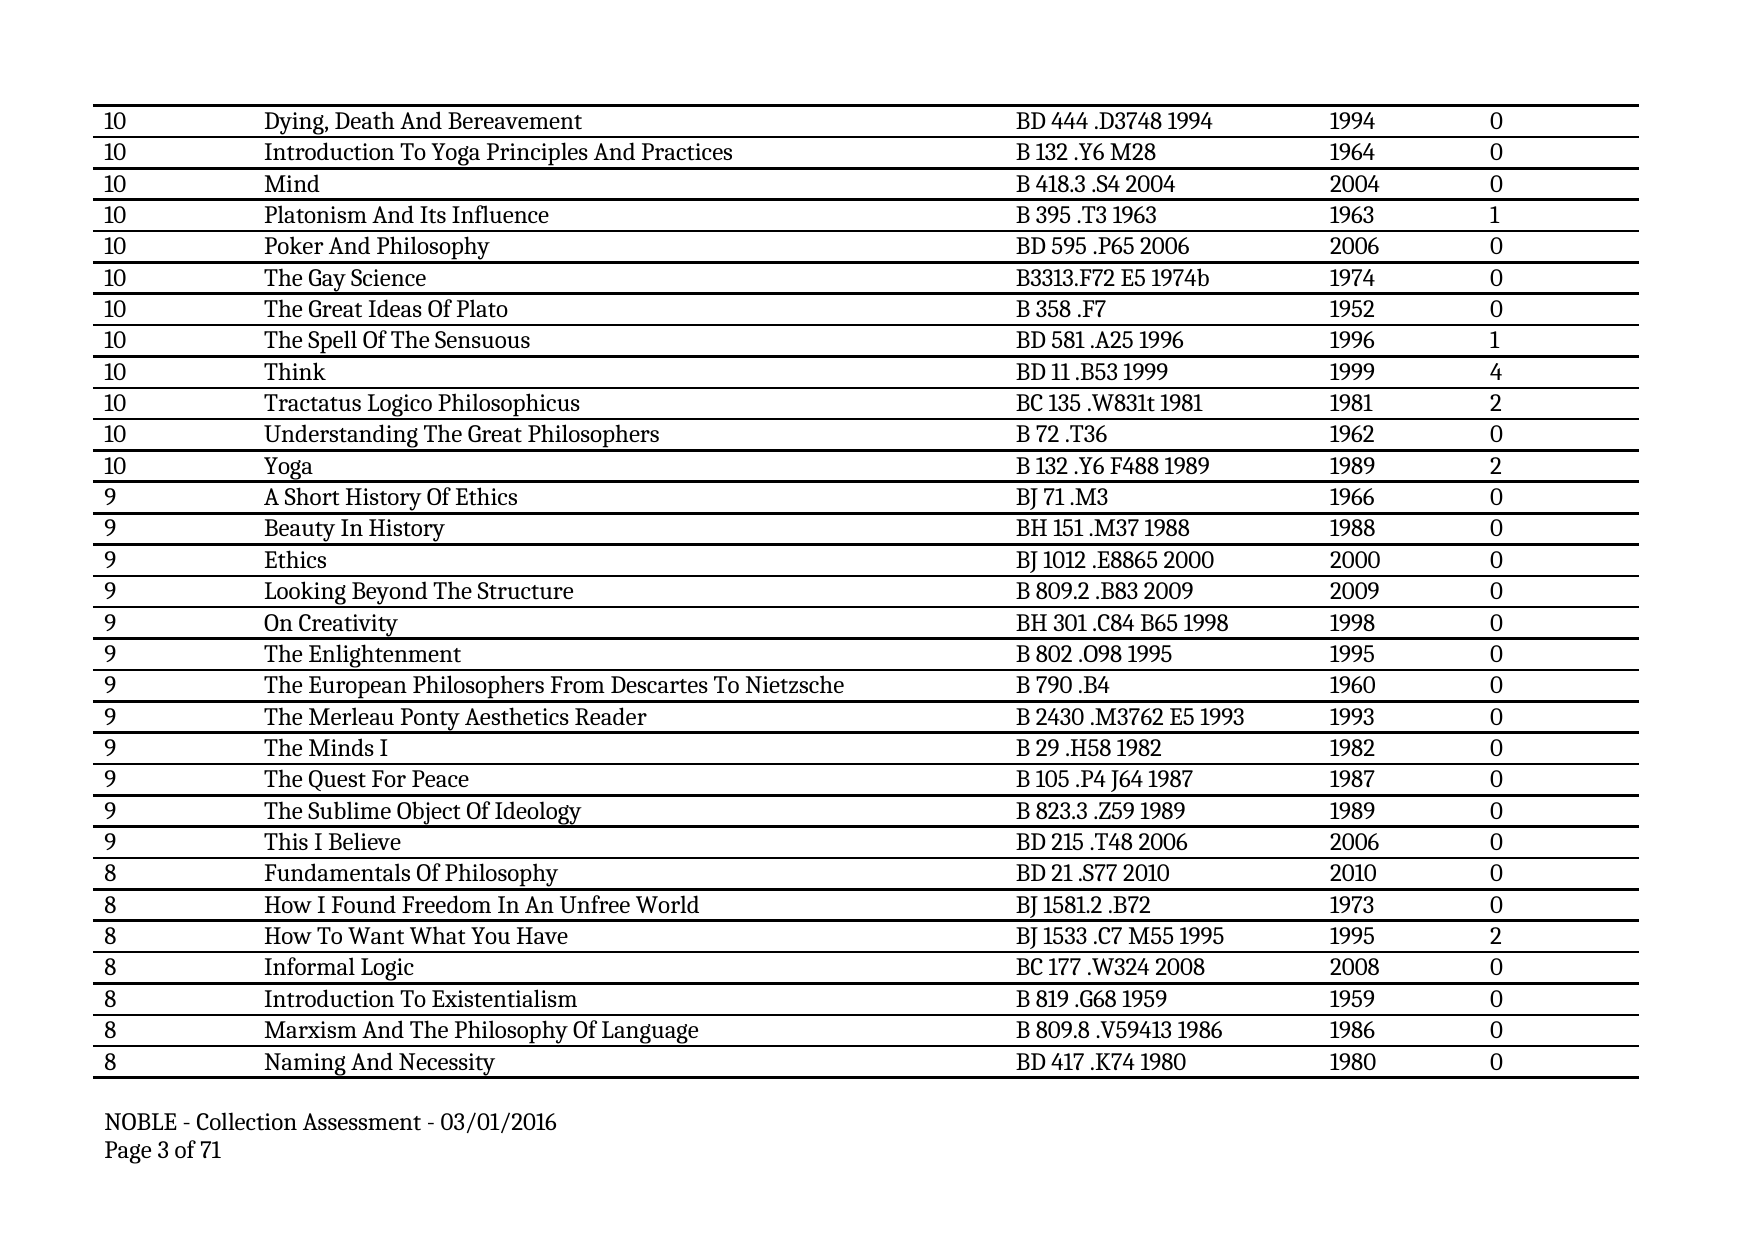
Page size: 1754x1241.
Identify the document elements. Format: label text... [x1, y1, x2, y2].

table_cell B 72 .T36 [999, 420, 1319, 449]
table_cell B 358 .F7 [999, 295, 1319, 324]
table_cell 1994 [1319, 107, 1478, 136]
table_cell 1993 [1319, 703, 1478, 731]
table_cell The Spell Of The Sensuous [253, 326, 999, 355]
table_cell The Quest For Peace [253, 765, 999, 794]
table_cell This I Believe [253, 828, 999, 857]
table_cell BJ 1012 .E8865 2000 [999, 546, 1319, 574]
table_cell 9 [93, 797, 253, 825]
table_cell BJ 71 .M3 [999, 483, 1319, 512]
table_cell 8 [93, 859, 253, 888]
table_cell Looking Beyond The Structure [253, 577, 999, 606]
table_cell 0 [1479, 170, 1638, 198]
table_cell 2004 [1319, 170, 1478, 198]
table_cell BJ 1581.2 .B72 [999, 891, 1319, 919]
table_cell 8 [93, 1016, 253, 1045]
table_cell The Sublime Object Of Ideology [253, 797, 999, 825]
table_cell Think [253, 358, 999, 386]
table_cell 8 [93, 1047, 253, 1076]
table_cell B 790 .B4 [999, 671, 1319, 700]
table_cell 0 [1479, 828, 1638, 857]
table_cell B 2430 .M3762 E5 1993 [999, 703, 1319, 731]
table_cell BC 135 .W831t 1981 [999, 389, 1319, 418]
table_cell 1995 [1319, 640, 1478, 668]
table_cell B 395 .T3 1963 [999, 201, 1319, 229]
table_cell 0 [1479, 1047, 1638, 1076]
table_cell 1 [1479, 326, 1638, 355]
table_cell Beauty In History [253, 515, 999, 543]
table_cell 9 [93, 703, 253, 731]
table_cell 10 [93, 389, 253, 418]
table_cell 1987 [1319, 765, 1478, 794]
table_cell 1996 [1319, 326, 1478, 355]
table_cell B 132 .Y6 F488 1989 [999, 452, 1319, 480]
table_cell Platonism And Its Influence [253, 201, 999, 229]
table_cell 2010 [1319, 859, 1478, 888]
table_cell 1973 [1319, 891, 1478, 919]
table_cell 10 [93, 452, 253, 480]
table_cell The Great Ideas Of Plato [253, 295, 999, 324]
table_cell BD 21 .S77 2010 [999, 859, 1319, 888]
table_cell 9 [93, 765, 253, 794]
table_cell 0 [1479, 640, 1638, 668]
table_cell Dying, Death And Bereavement [253, 107, 999, 136]
table_cell B 802 .O98 1995 [999, 640, 1319, 668]
table_cell 1988 [1319, 515, 1478, 543]
table_cell BJ 1533 .C7 M55 1995 [999, 922, 1319, 951]
table_cell 1986 [1319, 1016, 1478, 1045]
table_cell 0 [1479, 232, 1638, 261]
table_cell 1966 [1319, 483, 1478, 512]
table_cell Fundamentals Of Philosophy [253, 859, 999, 888]
table_cell 9 [93, 828, 253, 857]
table_cell How To Want What You Have [253, 922, 999, 951]
table_cell 2009 [1319, 577, 1478, 606]
table_cell 9 [93, 515, 253, 543]
table_cell B 809.2 .B83 2009 [999, 577, 1319, 606]
table_cell 0 [1479, 264, 1638, 292]
table_cell 2 [1479, 452, 1638, 480]
table_cell The Enlightenment [253, 640, 999, 668]
table_cell 2000 [1319, 546, 1478, 574]
table_cell 0 [1479, 1016, 1638, 1045]
table_cell 1952 [1319, 295, 1478, 324]
table_cell B3313.F72 E5 1974b [999, 264, 1319, 292]
table_cell 0 [1479, 734, 1638, 763]
table_cell Mind [253, 170, 999, 198]
table_cell 1989 [1319, 797, 1478, 825]
table_cell 8 [93, 891, 253, 919]
table_cell 9 [93, 608, 253, 637]
table_cell B 418.3 .S4 2004 [999, 170, 1319, 198]
table_cell 1980 [1319, 1047, 1478, 1076]
table_cell 10 [93, 326, 253, 355]
table_cell 0 [1479, 577, 1638, 606]
table_cell 0 [1479, 138, 1638, 167]
table_cell 9 [93, 734, 253, 763]
table_cell 1962 [1319, 420, 1478, 449]
table_cell 1 [1479, 201, 1638, 229]
table_cell 1960 [1319, 671, 1478, 700]
table_cell Introduction To Yoga Principles And Practices [253, 138, 999, 167]
table_cell 0 [1479, 295, 1638, 324]
table_cell 0 [1479, 420, 1638, 449]
table_cell The Gay Science [253, 264, 999, 292]
table_cell Tractatus Logico Philosophicus [253, 389, 999, 418]
table_cell 9 [93, 671, 253, 700]
table_cell On Creativity [253, 608, 999, 637]
table_cell 0 [1479, 107, 1638, 136]
table_cell 10 [93, 201, 253, 229]
table_cell 0 [1479, 797, 1638, 825]
table_cell 0 [1479, 891, 1638, 919]
table_cell 8 [93, 953, 253, 982]
table_cell BD 581 .A25 1996 [999, 326, 1319, 355]
table_cell 0 [1479, 515, 1638, 543]
table_cell 9 [93, 546, 253, 574]
table_cell 2 [1479, 922, 1638, 951]
table_cell 2008 [1319, 953, 1478, 982]
table_cell BC 177 .W324 2008 [999, 953, 1319, 982]
table_cell 2006 [1319, 232, 1478, 261]
table_cell 2006 [1319, 828, 1478, 857]
table_cell 0 [1479, 953, 1638, 982]
table_cell The Merleau Ponty Aesthetics Reader [253, 703, 999, 731]
table_cell 8 [93, 922, 253, 951]
table_cell B 809.8 .V59413 1986 [999, 1016, 1319, 1045]
table_cell 0 [1479, 985, 1638, 1013]
table_cell 10 [93, 295, 253, 324]
table_cell Informal Logic [253, 953, 999, 982]
table_cell 0 [1479, 483, 1638, 512]
table_cell 8 [93, 985, 253, 1013]
table_cell 9 [93, 640, 253, 668]
table_cell 1982 [1319, 734, 1478, 763]
table_cell BD 11 .B53 1999 [999, 358, 1319, 386]
table_cell 9 [93, 483, 253, 512]
table_cell B 105 .P4 J64 1987 [999, 765, 1319, 794]
table_cell Ethics [253, 546, 999, 574]
table_cell 9 [93, 577, 253, 606]
table_cell 1959 [1319, 985, 1478, 1013]
table_cell 0 [1479, 703, 1638, 731]
table_cell How I Found Freedom In An Unfree World [253, 891, 999, 919]
table_cell 10 [93, 264, 253, 292]
table_cell 1964 [1319, 138, 1478, 167]
table_cell BD 444 .D3748 1994 [999, 107, 1319, 136]
table_cell 10 [93, 138, 253, 167]
table_cell Yoga [253, 452, 999, 480]
table_cell 1963 [1319, 201, 1478, 229]
table_cell 0 [1479, 608, 1638, 637]
table_cell The Minds I [253, 734, 999, 763]
table_cell BD 595 .P65 2006 [999, 232, 1319, 261]
table_cell 10 [93, 232, 253, 261]
table_cell B 132 .Y6 M28 [999, 138, 1319, 167]
table_cell 10 [93, 358, 253, 386]
table_cell BD 215 .T48 2006 [999, 828, 1319, 857]
table_cell 0 [1479, 671, 1638, 700]
table_cell 1981 [1319, 389, 1478, 418]
table_cell B 823.3 .Z59 1989 [999, 797, 1319, 825]
table_cell 0 [1479, 546, 1638, 574]
table_cell BD 417 .K74 1980 [999, 1047, 1319, 1076]
table_cell Understanding The Great Philosophers [253, 420, 999, 449]
table_cell B 819 .G68 1959 [999, 985, 1319, 1013]
table_cell Introduction To Existentialism [253, 985, 999, 1013]
table_cell 0 [1479, 859, 1638, 888]
table_cell A Short History Of Ethics [253, 483, 999, 512]
table_cell Poker And Philosophy [253, 232, 999, 261]
table_cell 10 [93, 420, 253, 449]
table_cell Naming And Necessity [253, 1047, 999, 1076]
table_cell 1974 [1319, 264, 1478, 292]
table_cell 2 [1479, 389, 1638, 418]
table_cell B 29 .H58 1982 [999, 734, 1319, 763]
table_cell 10 [93, 170, 253, 198]
table_cell 10 [93, 107, 253, 136]
table_cell 1999 [1319, 358, 1478, 386]
table_cell BH 151 .M37 1988 [999, 515, 1319, 543]
table_cell The European Philosophers From Descartes To Nietzsche [253, 671, 999, 700]
table_cell 0 [1479, 765, 1638, 794]
table_cell 1998 [1319, 608, 1478, 637]
table_cell Marxism And The Philosophy Of Language [253, 1016, 999, 1045]
table_cell 1995 [1319, 922, 1478, 951]
table_cell 1989 [1319, 452, 1478, 480]
table_cell BH 301 .C84 B65 1998 [999, 608, 1319, 637]
table_cell 4 [1479, 358, 1638, 386]
